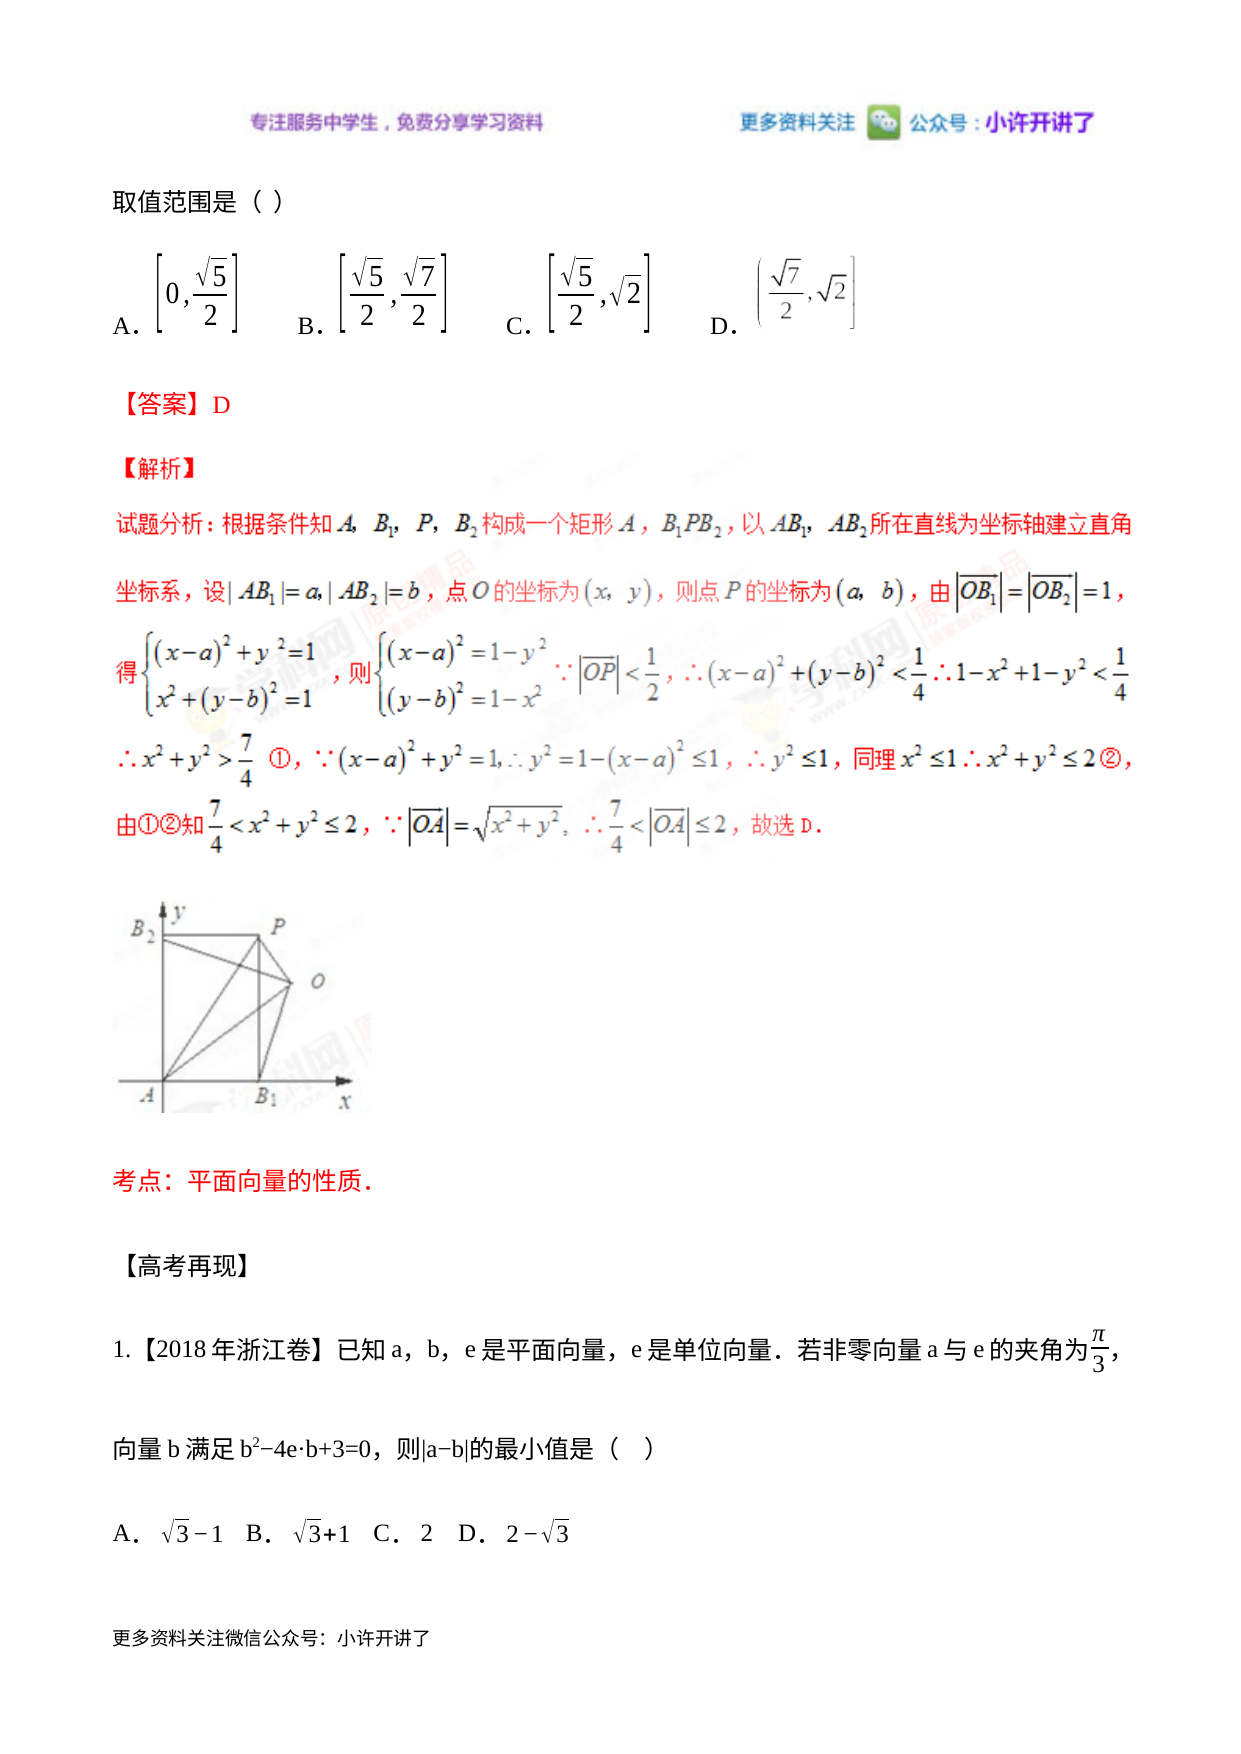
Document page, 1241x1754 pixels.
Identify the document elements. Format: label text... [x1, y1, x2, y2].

picture [112, 453, 1145, 861]
text 1.【2018年浙江卷】已知a，b，e是平面向量，e是单位向量．若非零向量a与e的夹角为，向量b满足b2−4e·b+3=0，则|a−b|的最小值是（ ） [112, 1316, 1128, 1481]
picture [112, 899, 372, 1113]
text 【答案】D [112, 369, 1128, 436]
text A． B． C． 2 D． [112, 1499, 1128, 1566]
text 【变式演练7】在平面上，．若，则的取值范围是（ ） [112, 168, 1128, 234]
picture [112, 90, 1128, 152]
text 考点：平面向量的性质． [112, 1147, 1128, 1213]
text 【高考再现】 [112, 1231, 1128, 1297]
text A． B． C． D． [112, 252, 1128, 351]
